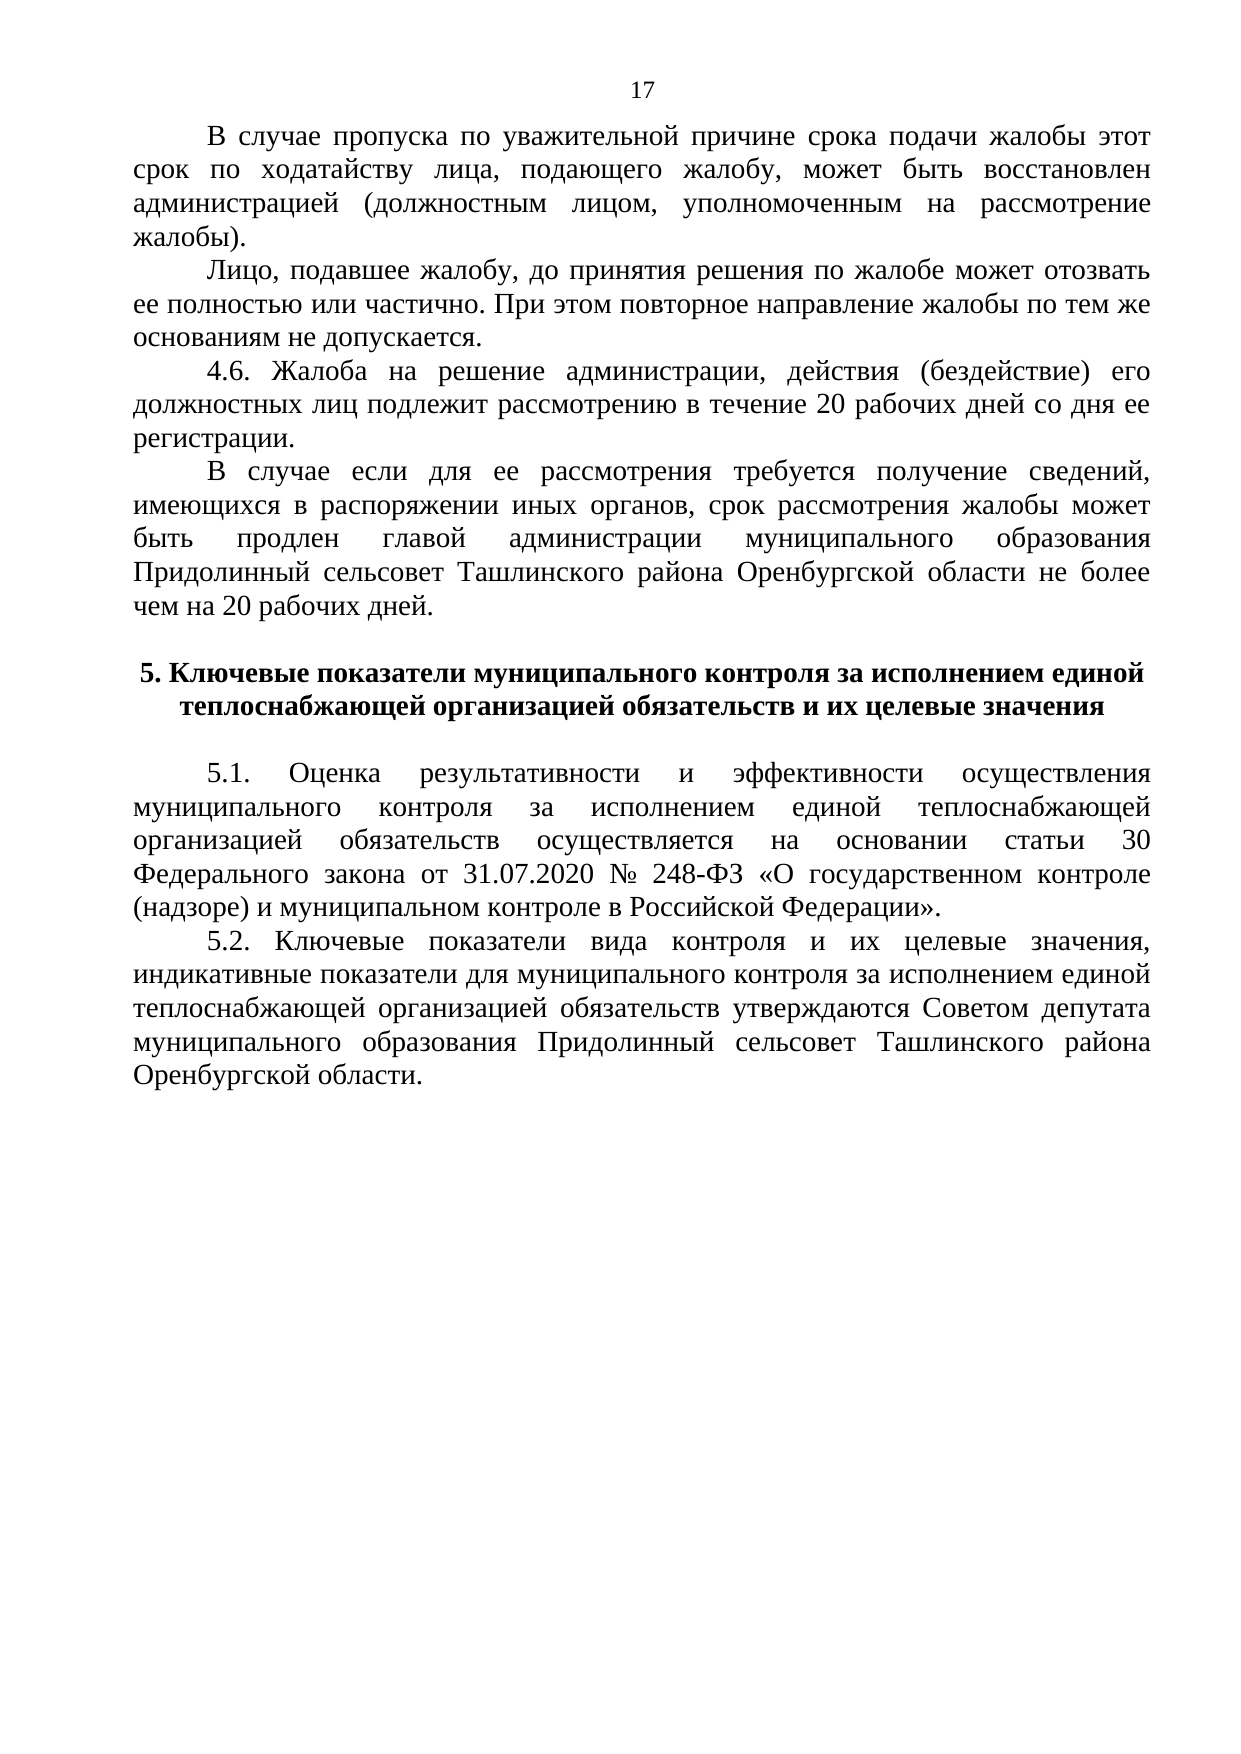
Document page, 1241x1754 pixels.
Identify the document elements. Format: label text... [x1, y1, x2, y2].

text 5. Ключевые показатели муниципального контроля за исполнением единой теплоснабжающей организацией обязательств и их целевые значения [133, 655, 1152, 722]
text 5.1. Оценка результативности и эффективности осуществления муниципального контроля за исполнением единой теплоснабжающей организацией обязательств осуществляется на основании статьи 30 Федерального закона от 31.07.2020 № 248-ФЗ «О государственном контроле (надзоре) и муниципальном контроле в Российской Федерации». [133, 755, 1152, 923]
text В случае если для ее рассмотрения требуется получение сведений, имеющихся в распоряжении иных органов, срок рассмотрения жалобы может быть продлен главой администрации муниципального образования Придолинный сельсовет Ташлинского района Оренбургской области не более чем на 20 рабочих дней. [133, 453, 1152, 621]
text 4.6. Жалоба на решение администрации, действия (бездействие) его должностных лиц подлежит рассмотрению в течение 20 рабочих дней со дня ее регистрации. [133, 353, 1152, 453]
text В случае пропуска по уважительной причине срока подачи жалобы этот срок по ходатайству лица, подающего жалобу, может быть восстановлен администрацией (должностным лицом, уполномоченным на рассмотрение жалобы). [133, 118, 1152, 252]
text Лицо, подавшее жалобу, до принятия решения по жалобе может отозвать ее полностью или частично. При этом повторное направление жалобы по тем же основаниям не допускается. [133, 252, 1152, 353]
text 5.2. Ключевые показатели вида контроля и их целевые значения, индикативные показатели для муниципального контроля за исполнением единой теплоснабжающей организацией обязательств утверждаются Советом депутата муниципального образования Придолинный сельсовет Ташлинского района Оренбургской области. [133, 923, 1152, 1091]
